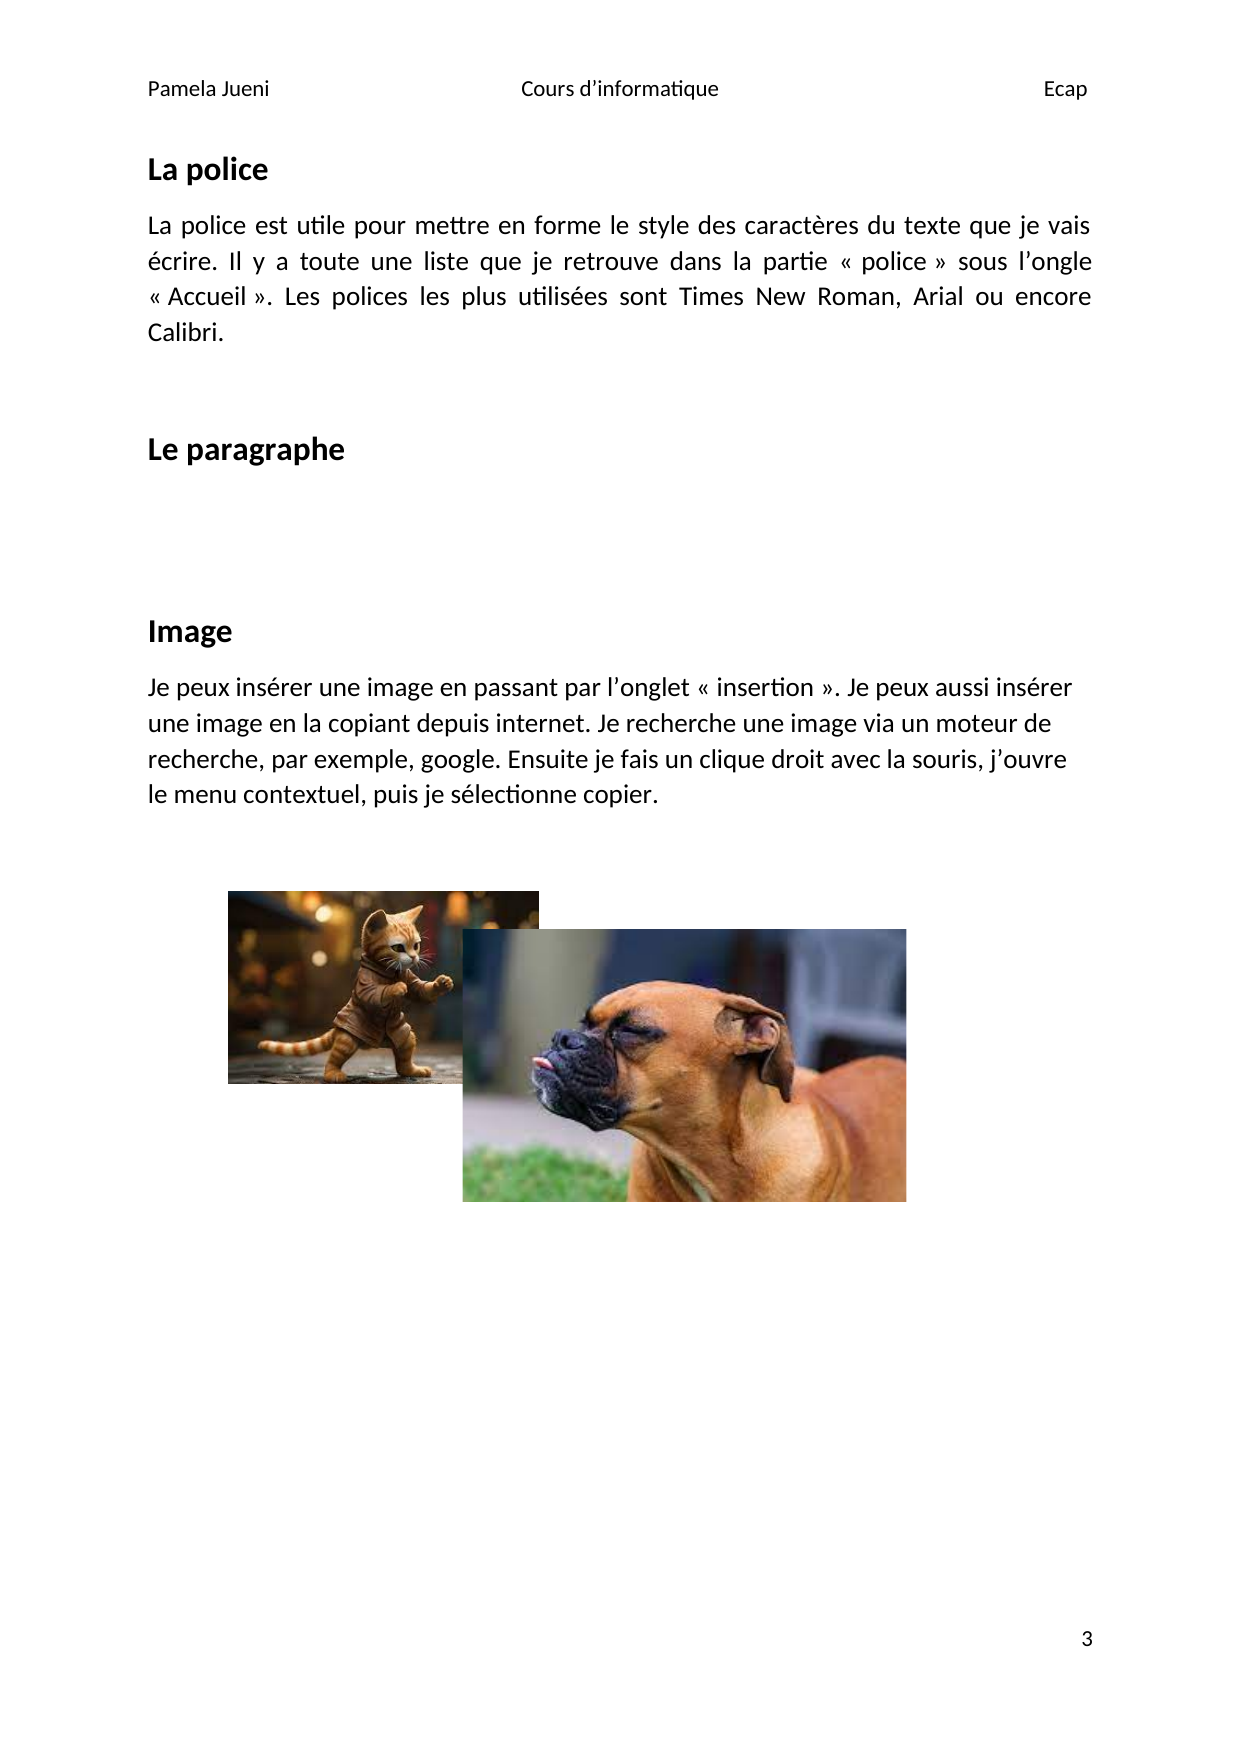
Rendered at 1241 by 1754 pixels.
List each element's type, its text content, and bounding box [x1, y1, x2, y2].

text Je peux insérer une image en passant par l’onglet « insertion ». Je peux aussi insérer une image en la copiant depuis internet. Je recherche une image via un moteur de recherche, par exemple, google. Ensuite je fais un clique droit avec la souris, j’ouvre le menu contextuel, puis je sélectionne copier. [148, 671, 1093, 810]
picture [228, 891, 907, 1202]
text La police [148, 148, 1093, 188]
text La police est utile pour mettre en forme le style des caractères du texte que je vais écrire. Il y a toute une liste que je retrouve dans la partie « police » sous l’ongle « Accueil ». Les polices les plus utilisées sont Times New Roman, Arial ou encore Calibri. [148, 208, 1093, 348]
text Le paragraphe [148, 428, 1093, 469]
text Image [148, 610, 1093, 651]
